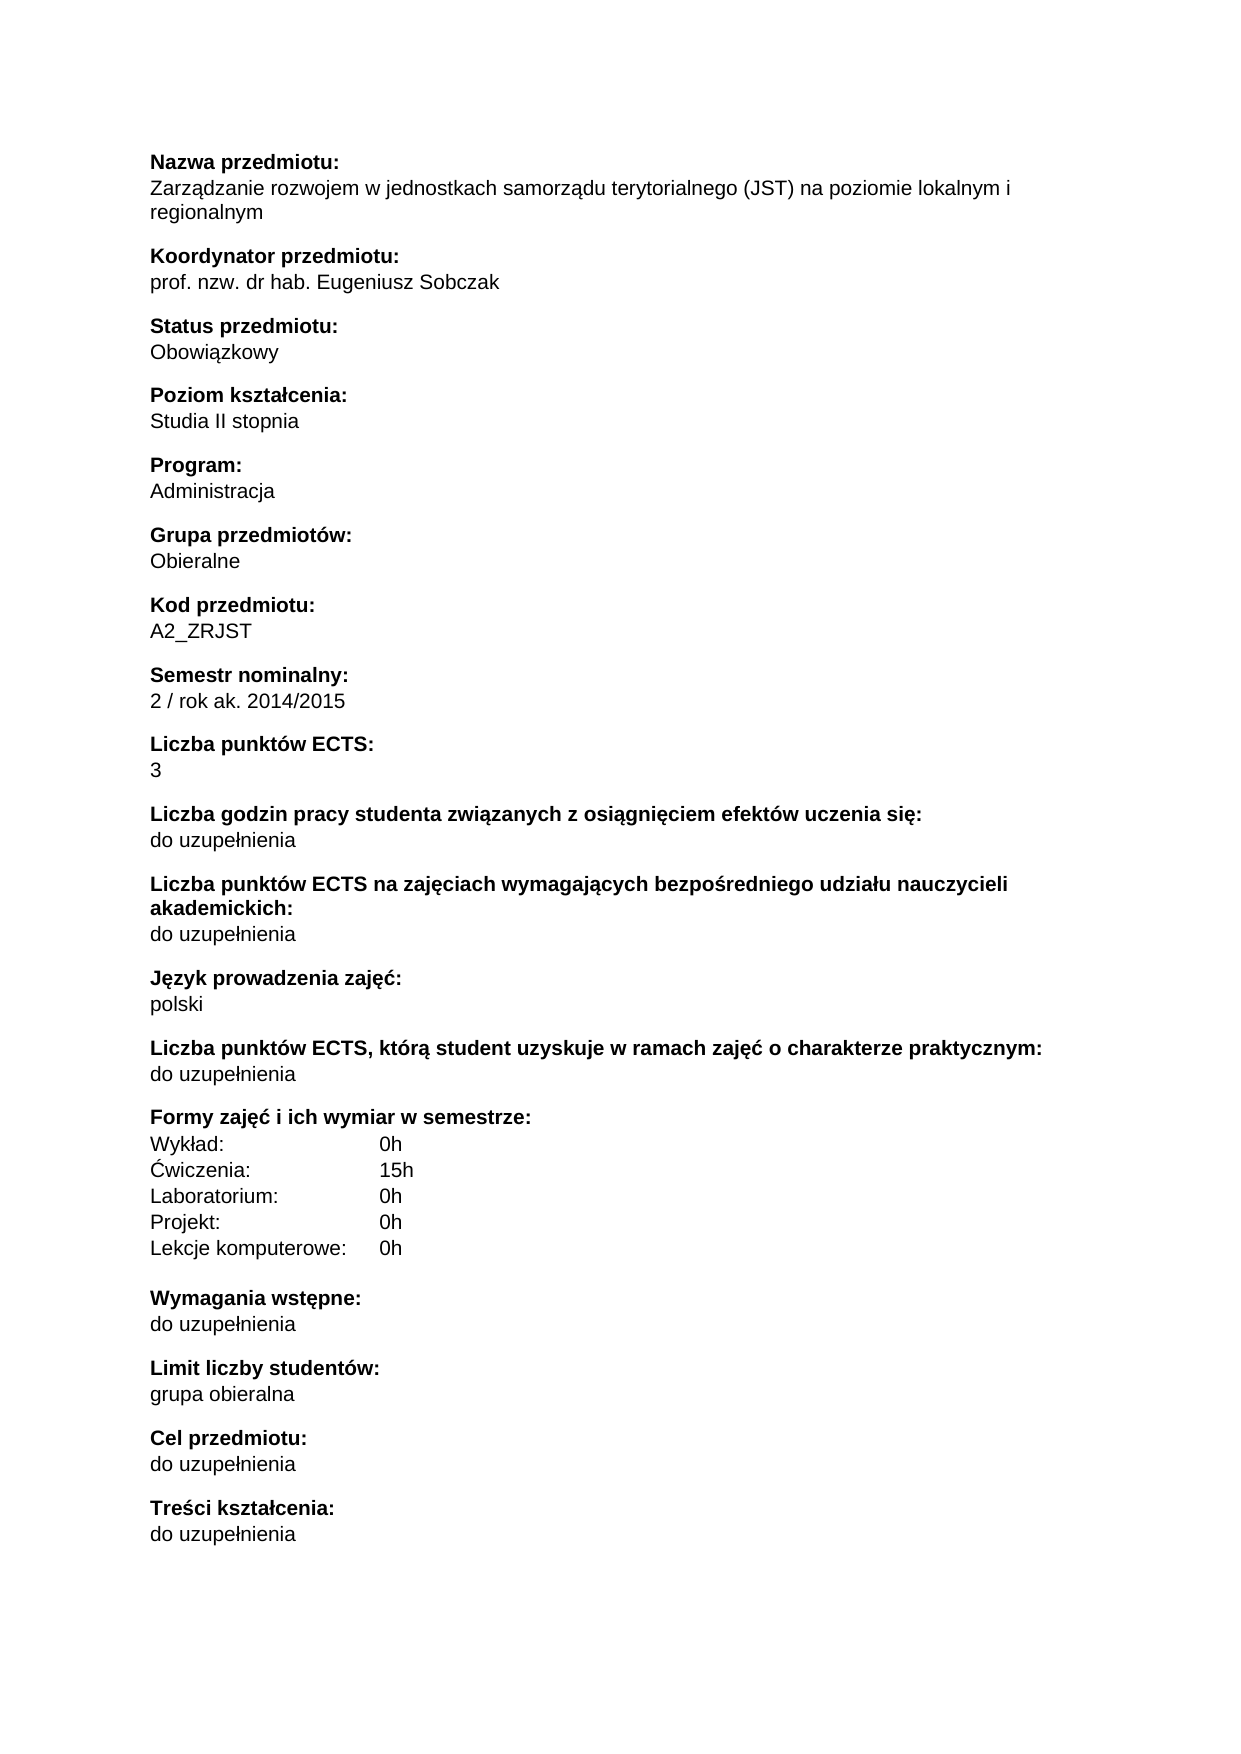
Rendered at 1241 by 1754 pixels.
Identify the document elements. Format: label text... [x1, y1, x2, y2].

text Nazwa przedmiotu: [150, 150, 1090, 174]
text Wymagania wstępne: [150, 1286, 1090, 1310]
text polski [150, 992, 1090, 1016]
table_cell 0h [369, 1182, 597, 1208]
table_cell 15h [369, 1156, 597, 1182]
table_cell Projekt: [140, 1210, 367, 1234]
text do uzupełnienia [150, 1312, 1090, 1336]
table_cell 0h [369, 1208, 597, 1234]
text Liczba punktów ECTS, którą student uzyskuje w ramach zajęć o charakterze praktycznym: [150, 1035, 1090, 1059]
text Semestr nominalny: [150, 662, 1090, 686]
text prof. nzw. dr hab. Eugeniusz Sobczak [150, 270, 1090, 294]
text Studia II stopnia [150, 409, 1090, 433]
text Limit liczby studentów: [150, 1356, 1090, 1380]
text Poziom kształcenia: [150, 383, 1090, 407]
text Obowiązkowy [150, 339, 1090, 363]
text A2_ZRJST [150, 619, 1090, 643]
table_cell Lekcje komputerowe: [140, 1236, 367, 1260]
table_header 0h [369, 1132, 597, 1156]
text do uzupełnienia [150, 1061, 1090, 1085]
text Formy zajęć i ich wymiar w semestrze: [150, 1105, 1090, 1129]
text do uzupełnienia [150, 922, 1090, 946]
text 2 / rok ak. 2014/2015 [150, 688, 1090, 712]
text do uzupełnienia [150, 1452, 1090, 1476]
text do uzupełnienia [150, 828, 1090, 852]
text Treści kształcenia: [150, 1495, 1090, 1519]
table_cell 0h [369, 1234, 597, 1260]
text Grupa przedmiotów: [150, 523, 1090, 547]
table_header Wykład: [140, 1132, 367, 1156]
text Liczba godzin pracy studenta związanych z osiągnięciem efektów uczenia się: [150, 802, 1090, 826]
text Administracja [150, 479, 1090, 503]
text 3 [150, 758, 1090, 782]
text Kod przedmiotu: [150, 593, 1090, 617]
text Cel przedmiotu: [150, 1426, 1090, 1449]
text Liczba punktów ECTS na zajęciach wymagających bezpośredniego udziału nauczycieli akademickich: [150, 872, 1090, 920]
table_cell Laboratorium: [140, 1184, 367, 1208]
text Status przedmiotu: [150, 313, 1090, 337]
text Koordynator przedmiotu: [150, 244, 1090, 268]
text Program: [150, 453, 1090, 477]
text Zarządzanie rozwojem w jednostkach samorządu terytorialnego (JST) na poziomie lokalnym i regionalnym [150, 176, 1090, 224]
text Język prowadzenia zajęć: [150, 966, 1090, 989]
text grupa obieralna [150, 1382, 1090, 1406]
table_cell Ćwiczenia: [140, 1158, 367, 1182]
text do uzupełnienia [150, 1521, 1090, 1545]
text Obieralne [150, 549, 1090, 573]
text Liczba punktów ECTS: [150, 732, 1090, 756]
